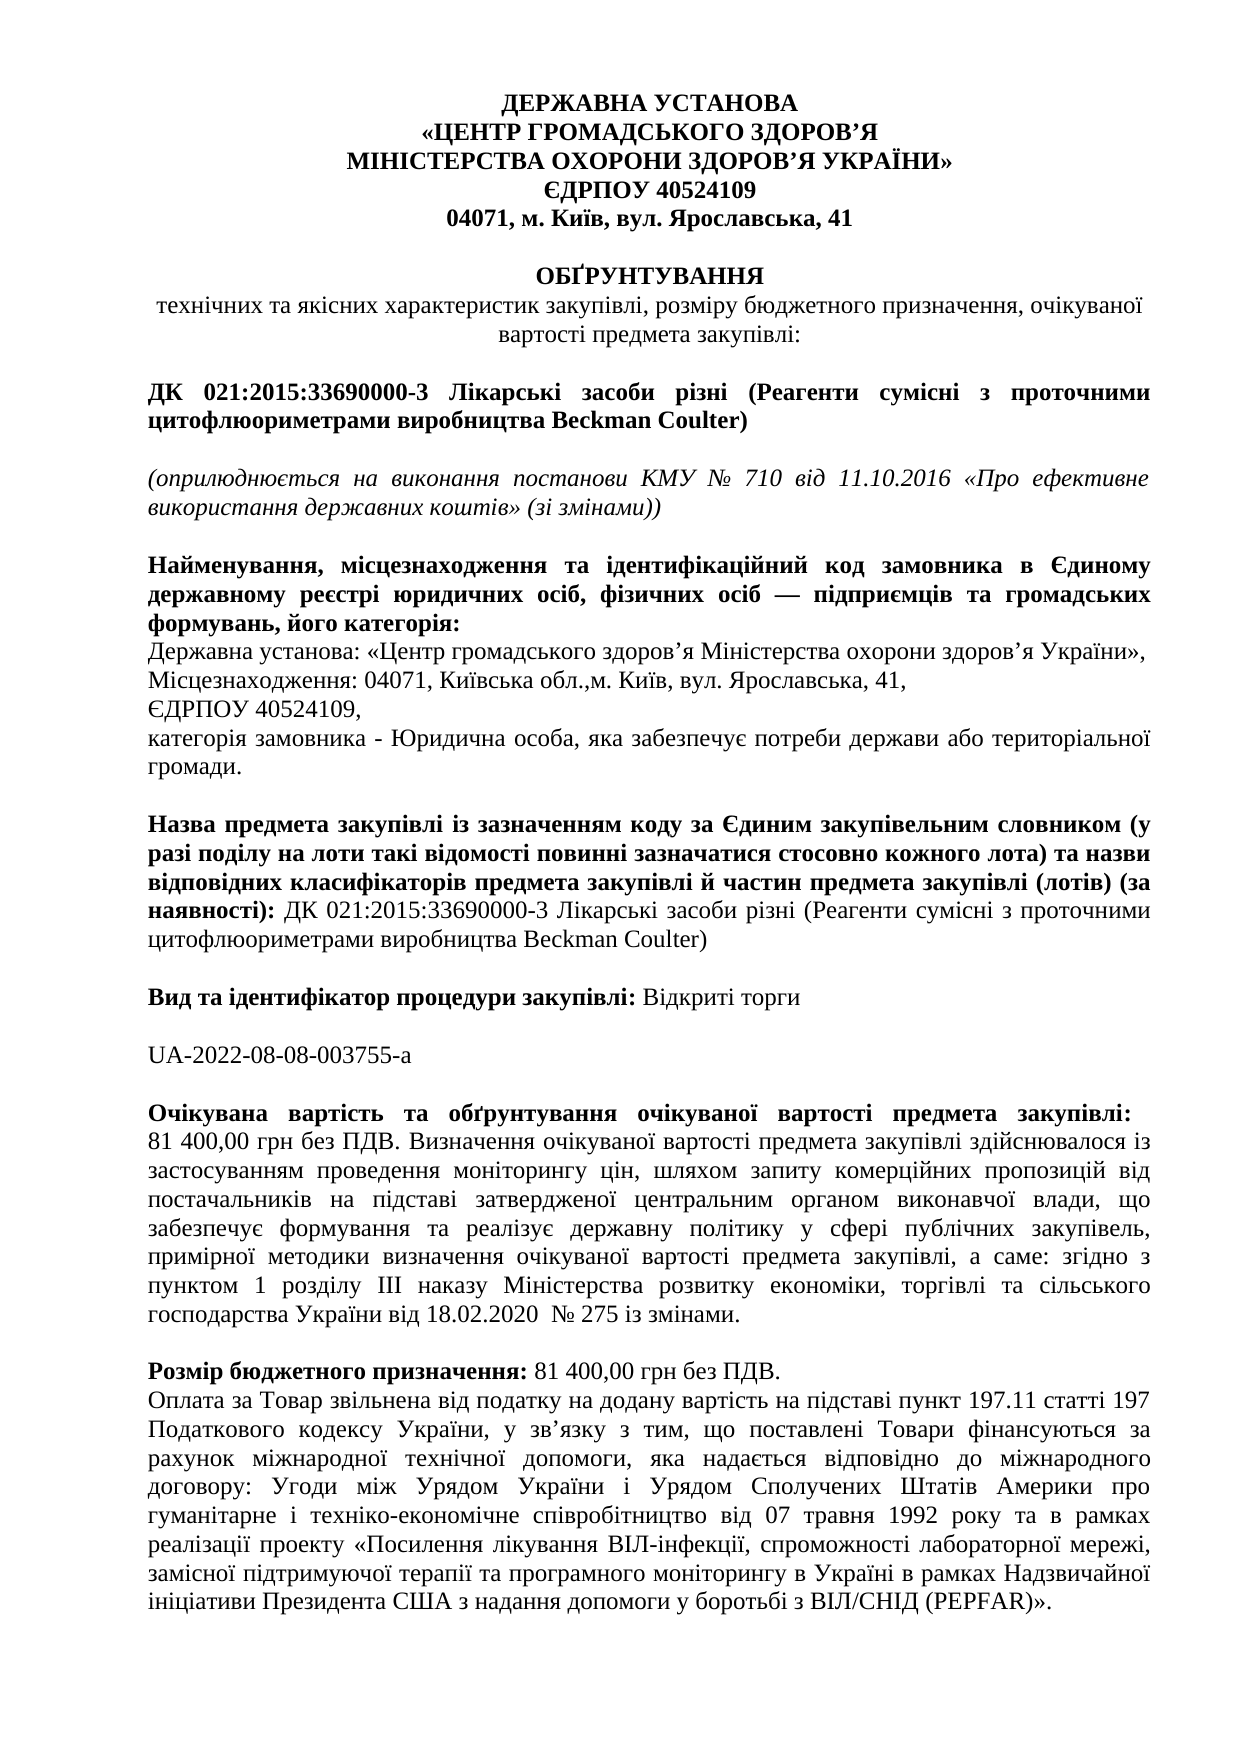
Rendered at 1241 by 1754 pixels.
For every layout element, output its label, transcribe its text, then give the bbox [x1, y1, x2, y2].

text Розмір бюджетного призначення: 81 400,00 грн без ПДВ. [148, 1356, 1152, 1385]
text категорія замовника - Юридична особа, яка забезпечує потреби держави або територіальної громади. [148, 723, 1152, 780]
text ЄДРПОУ 40524109 [148, 175, 1152, 203]
text Державна установа: «Центр громадського здоров’я Міністерства охорони здоров’я України», [148, 636, 1152, 665]
text Назва предмета закупівлі із зазначенням коду за Єдиним закупівельним словником (у разі поділу на лоти такі відомості повинні зазначатися стосовно кожного лота) та назви відповідних класифікаторів предмета закупівлі й частин предмета закупівлі (лотів) (за наявності): ДК 021:2015:33690000-3 Лікарські засоби різні (Реагенти сумісні з проточними цитофлюориметрами виробництва Beckman Coulter) [148, 809, 1152, 953]
text ДК 021:2015:33690000-3 Лікарські засоби різні (Реагенти сумісні з проточними цитофлюориметрами виробництва Beckman Coulter) [148, 377, 1152, 434]
text Місцезнаходження: 04071, Київська обл.,м. Київ, вул. Ярославська, 41, [148, 665, 1152, 694]
text UA-2022-08-08-003755-a [148, 1040, 1152, 1069]
text 04071, м. Київ, вул. Ярославська, 41 [148, 203, 1152, 232]
text ЄДРПОУ 40524109, [148, 694, 1152, 723]
text Найменування, місцезнаходження та ідентифікаційний код замовника в Єдиному державному реєстрі юридичних осіб, фізичних осіб — підприємців та громадських формувань, його категорія: [148, 550, 1152, 636]
text Вид та ідентифікатор процедури закупівлі: Відкриті торги [148, 982, 1152, 1011]
text ОБҐРУНТУВАННЯ [148, 261, 1152, 290]
text Оплата за Товар звільнена від податку на додану вартість на підставі пункт 197.11 статті 197 Податкового кодексу України, у зв’язку з тим, що поставлені Товари фінансуються за рахунок міжнародної технічної допомоги, яка надається відповідно до міжнародного договору: Угоди між Урядом України і Урядом Сполучених Штатів Америки про гуманітарне і техніко-економічне співробітництво від 07 травня 1992 року та в рамках реалізації проекту «Посилення лікування ВІЛ-інфекції, спроможності лабораторної мережі, замісної підтримуючої терапії та програмного моніторингу в Україні в рамках Надзвичайної ініціативи Президента США з надання допомоги у боротьбі з ВІЛ/СНІД (PEPFAR)». [148, 1385, 1152, 1615]
text МІНІСТЕРСТВА ОХОРОНИ ЗДОРОВ’Я УКРАЇНИ» [148, 146, 1152, 175]
text технічних та якісних характеристик закупівлі, розміру бюджетного призначення, очікуваної вартості предмета закупівлі: [148, 290, 1152, 348]
text Очікувана вартість та обґрунтування очікуваної вартості предмета закупівлі: 81 400,00 грн без ПДВ. Визначення очікуваної вартості предмета закупівлі здійснювалося із застосуванням проведення моніторингу цін, шляхом запиту комерційних пропозицій від постачальників на підставі затвердженої центральним органом виконавчої влади, що забезпечує формування та реалізує державну політику у сфері публічних закупівель, примірної методики визначення очікуваної вартості предмета закупівлі, а саме: згідно з пунктом 1 розділу ІІІ наказу Міністерства розвитку економіки, торгівлі та сільського господарства України від 18.02.2020 № 275 із змінами. [148, 1098, 1152, 1328]
text (оприлюднюється на виконання постанови КМУ № 710 від 11.10.2016 «Про ефективне використання державних коштів» (зі змінами)) [148, 463, 1152, 521]
text «ЦЕНТР ГРОМАДСЬКОГО ЗДОРОВ’Я [148, 117, 1152, 146]
text ДЕРЖАВНА УСТАНОВА [148, 88, 1152, 117]
